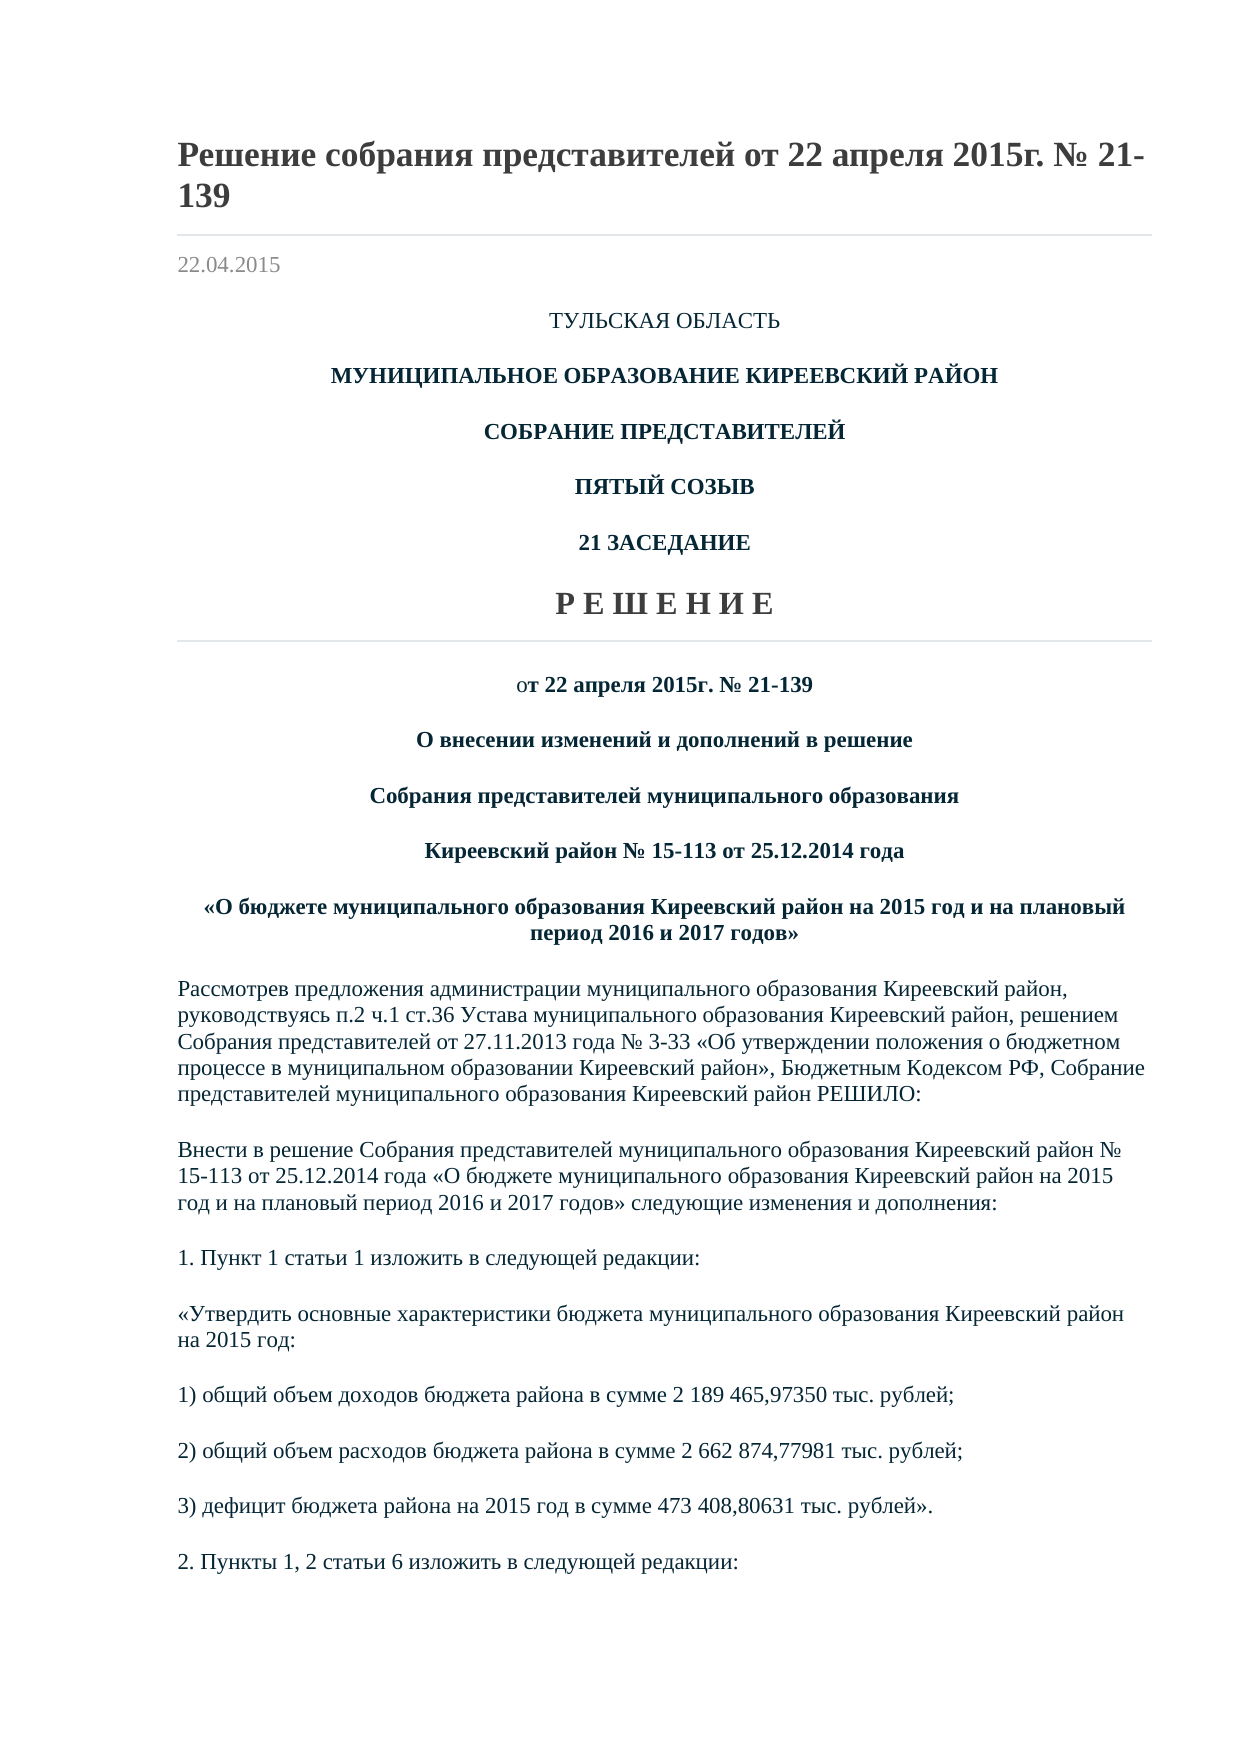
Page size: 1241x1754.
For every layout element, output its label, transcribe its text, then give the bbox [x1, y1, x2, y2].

text Киреевский район № 15-113 от 25.12.2014 года [177, 838, 1152, 864]
text «О бюджете муниципального образования Киреевский район на 2015 год и на плановый период 2016 и 2017 годов» [177, 893, 1152, 946]
text О внесении изменений и дополнений в решение [177, 727, 1152, 753]
text Решение собрания представителей от 22 апреля 2015г. № 21-139 [177, 134, 1152, 234]
text Рассмотрев предложения администрации муниципального образования Киреевский район, руководствуясь п.2 ч.1 ст.36 Устава муниципального образования Киреевский район, решением Собрания представителей от 27.11.2013 года № 3-33 «Об утверждении положения о бюджетном процессе в муниципальном образовании Киреевский район», Бюджетным Кодексом РФ, Собрание представителей муниципального образования Киреевский район РЕШИЛО: [177, 975, 1152, 1107]
text ТУЛЬСКАЯ ОБЛАСТЬ [177, 307, 1152, 333]
text 2. Пункты 1, 2 статьи 6 изложить в следующей редакции: [177, 1548, 1152, 1574]
text ПЯТЫЙ СОЗЫВ [177, 473, 1152, 500]
text 2) общий объем расходов бюджета района в сумме 2 662 874,77981 тыс. рублей; [177, 1437, 1152, 1463]
text Собрания представителей муниципального образования [177, 782, 1152, 808]
text Р Е Ш Е Н И Е [177, 584, 1152, 640]
text 1) общий объем доходов бюджета района в сумме 2 189 465,97350 тыс. рублей; [177, 1382, 1152, 1408]
text 1. Пункт 1 статьи 1 изложить в следующей редакции: [177, 1244, 1152, 1271]
text «Утвердить основные характеристики бюджета муниципального образования Киреевский район на 2015 год: [177, 1300, 1152, 1352]
text СОБРАНИЕ ПРЕДСТАВИТЕЛЕЙ [177, 418, 1152, 444]
text Внести в решение Собрания представителей муниципального образования Киреевский район № 15-113 от 25.12.2014 года «О бюджете муниципального образования Киреевский район на 2015 год и на плановый период 2016 и 2017 годов» следующие изменения и дополнения: [177, 1136, 1152, 1215]
text 3) дефицит бюджета района на 2015 год в сумме 473 408,80631 тыс. рублей». [177, 1493, 1152, 1519]
text от 22 апреля 2015г. № 21-139 [177, 671, 1152, 697]
text МУНИЦИПАЛЬНОЕ ОБРАЗОВАНИЕ КИРЕЕВСКИЙ РАЙОН [177, 362, 1152, 389]
text 21 ЗАСЕДАНИЕ [177, 529, 1152, 555]
text 22.04.2015 [177, 251, 1152, 278]
